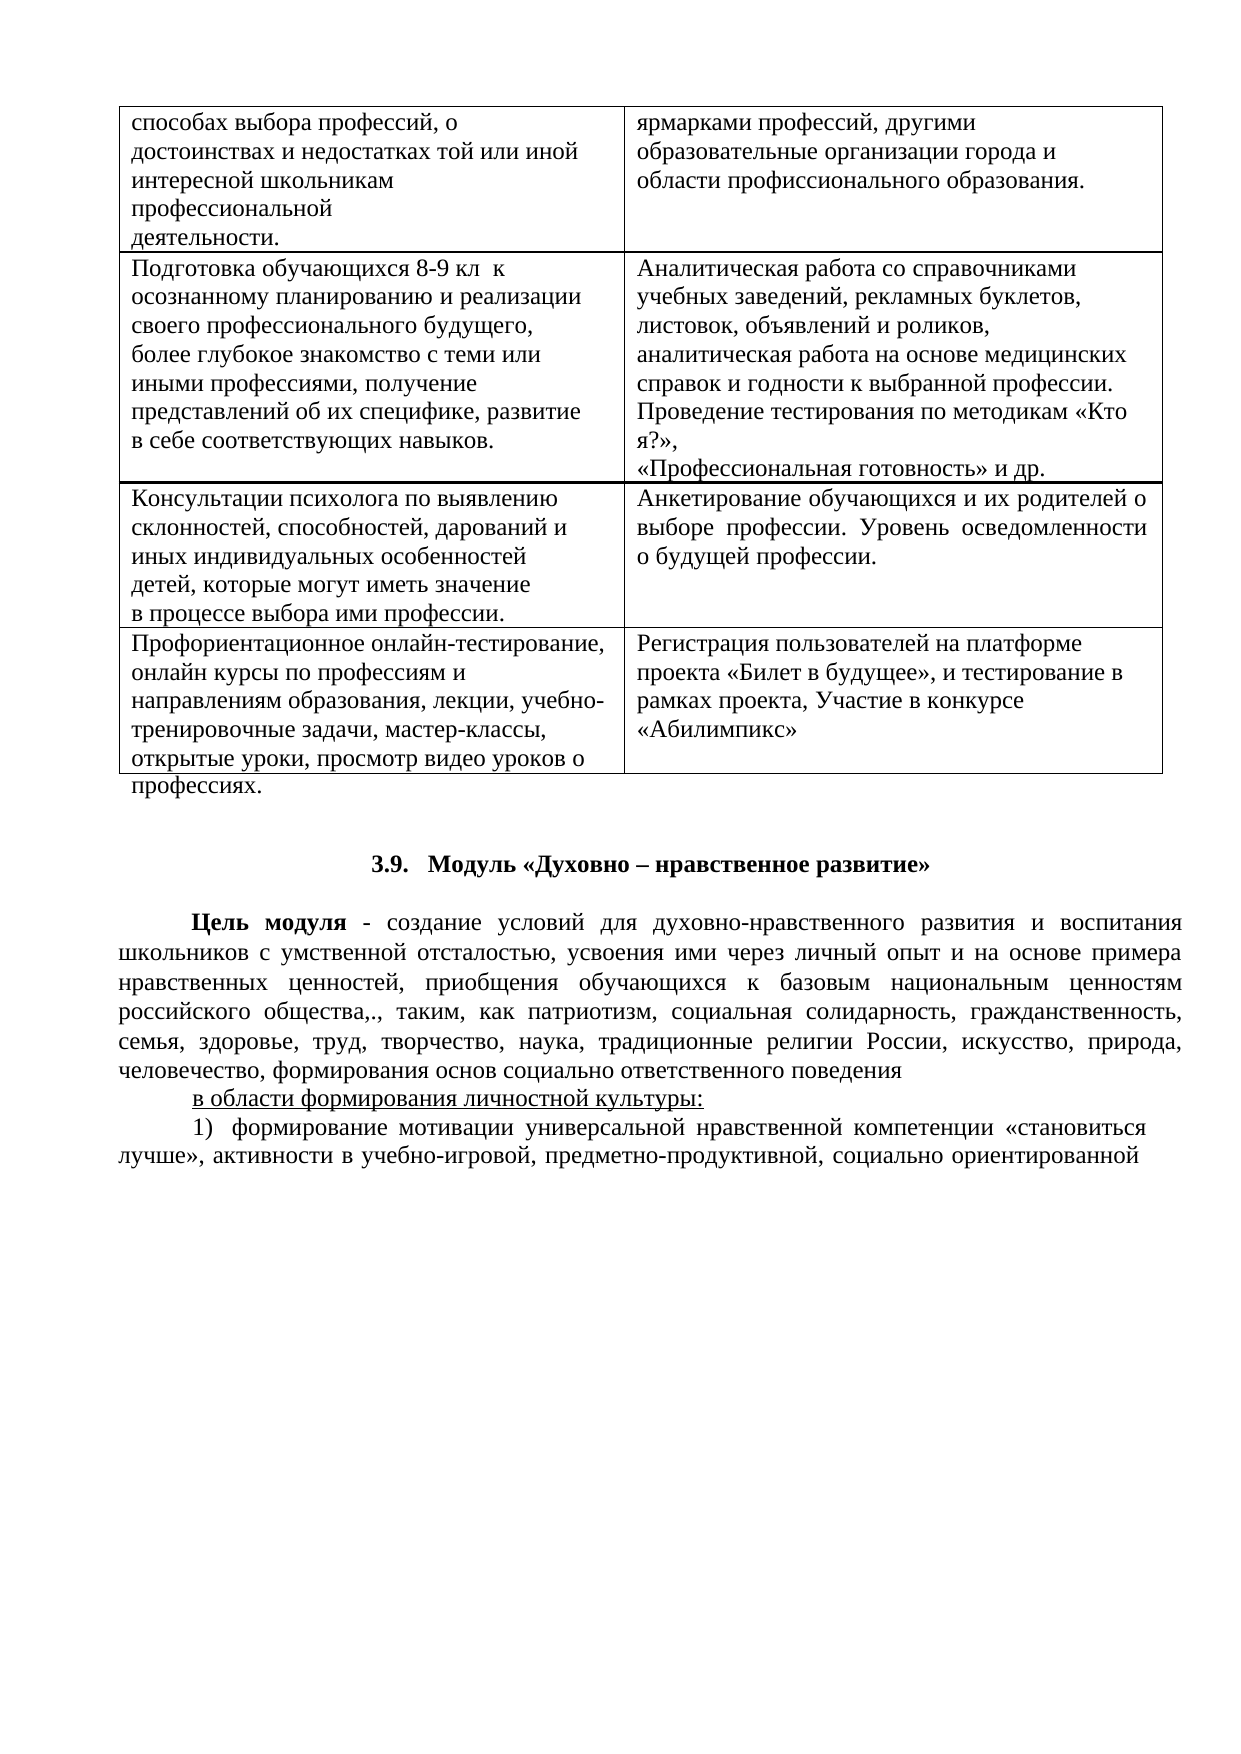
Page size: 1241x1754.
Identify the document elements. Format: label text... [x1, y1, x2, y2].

table_cell Профориентационное онлайн-тестирование, онлайн курсы по профессиям и направлениям образования, лекции, учебно- тренировочные задачи, мастер-классы, открытые уроки, просмотр видео уроков о профессиях. [120, 628, 624, 773]
text в области формирования личностной культуры: [192, 1085, 1194, 1112]
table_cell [120, 107, 624, 251]
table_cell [625, 107, 1162, 251]
table_header Анкетирование обучающихся и их родителей о выборе профессии. Уровень осведомленности о будущей профессии. [625, 484, 1162, 627]
text Цель модуля - создание условий для духовно-нравственного развития и воспитания школьников с умственной отсталостью, усвоения ими через личный опыт и на основе примера нравственных ценностей, приобщения обучающихся к базовым национальным ценностям российского общества,., таким, как патриотизм, социальная солидарность, гражданственность, семья, здоровье, труд, творчество, наука, традиционные религии России, искусство, природа, человечество, формирования основ социально ответственного поведения [118, 907, 1182, 1084]
table_cell Подготовка обучающихся 8-9 кл к осознанному планированию и реализации своего профессионального будущего, более глубокое знакомство с теми или иными профессиями, получение представлений об их специфике, развитие в себе соответствующих навыков. [120, 253, 624, 481]
table_header Консультации психолога по выявлению склонностей, способностей, дарований и иных индивидуальных особенностей детей, которые могут иметь значение в процессе выбора ими профессии. [120, 484, 624, 627]
list формирование мотивации универсальной нравственной компетенции «становиться лучше», активности в учебно-игровой, предметно-продуктивной, социально ориентированной [118, 1112, 1149, 1169]
subtitle Модуль «Духовно – нравственное развитие» [371, 849, 1194, 878]
table_cell Регистрация пользователей на платформе проекта «Билет в будущее», и тестирование в рамках проекта, Участие в конкурсе «Абилимпикс» [625, 628, 1162, 773]
table_cell Аналитическая работа со справочниками учебных заведений, рекламных буклетов, листовок, объявлений и роликов, аналитическая работа на основе медицинских справок и годности к выбранной профессии. Проведение тестирования по методикам «Кто я?», «Профессиональная готовность» и др. [625, 253, 1162, 481]
